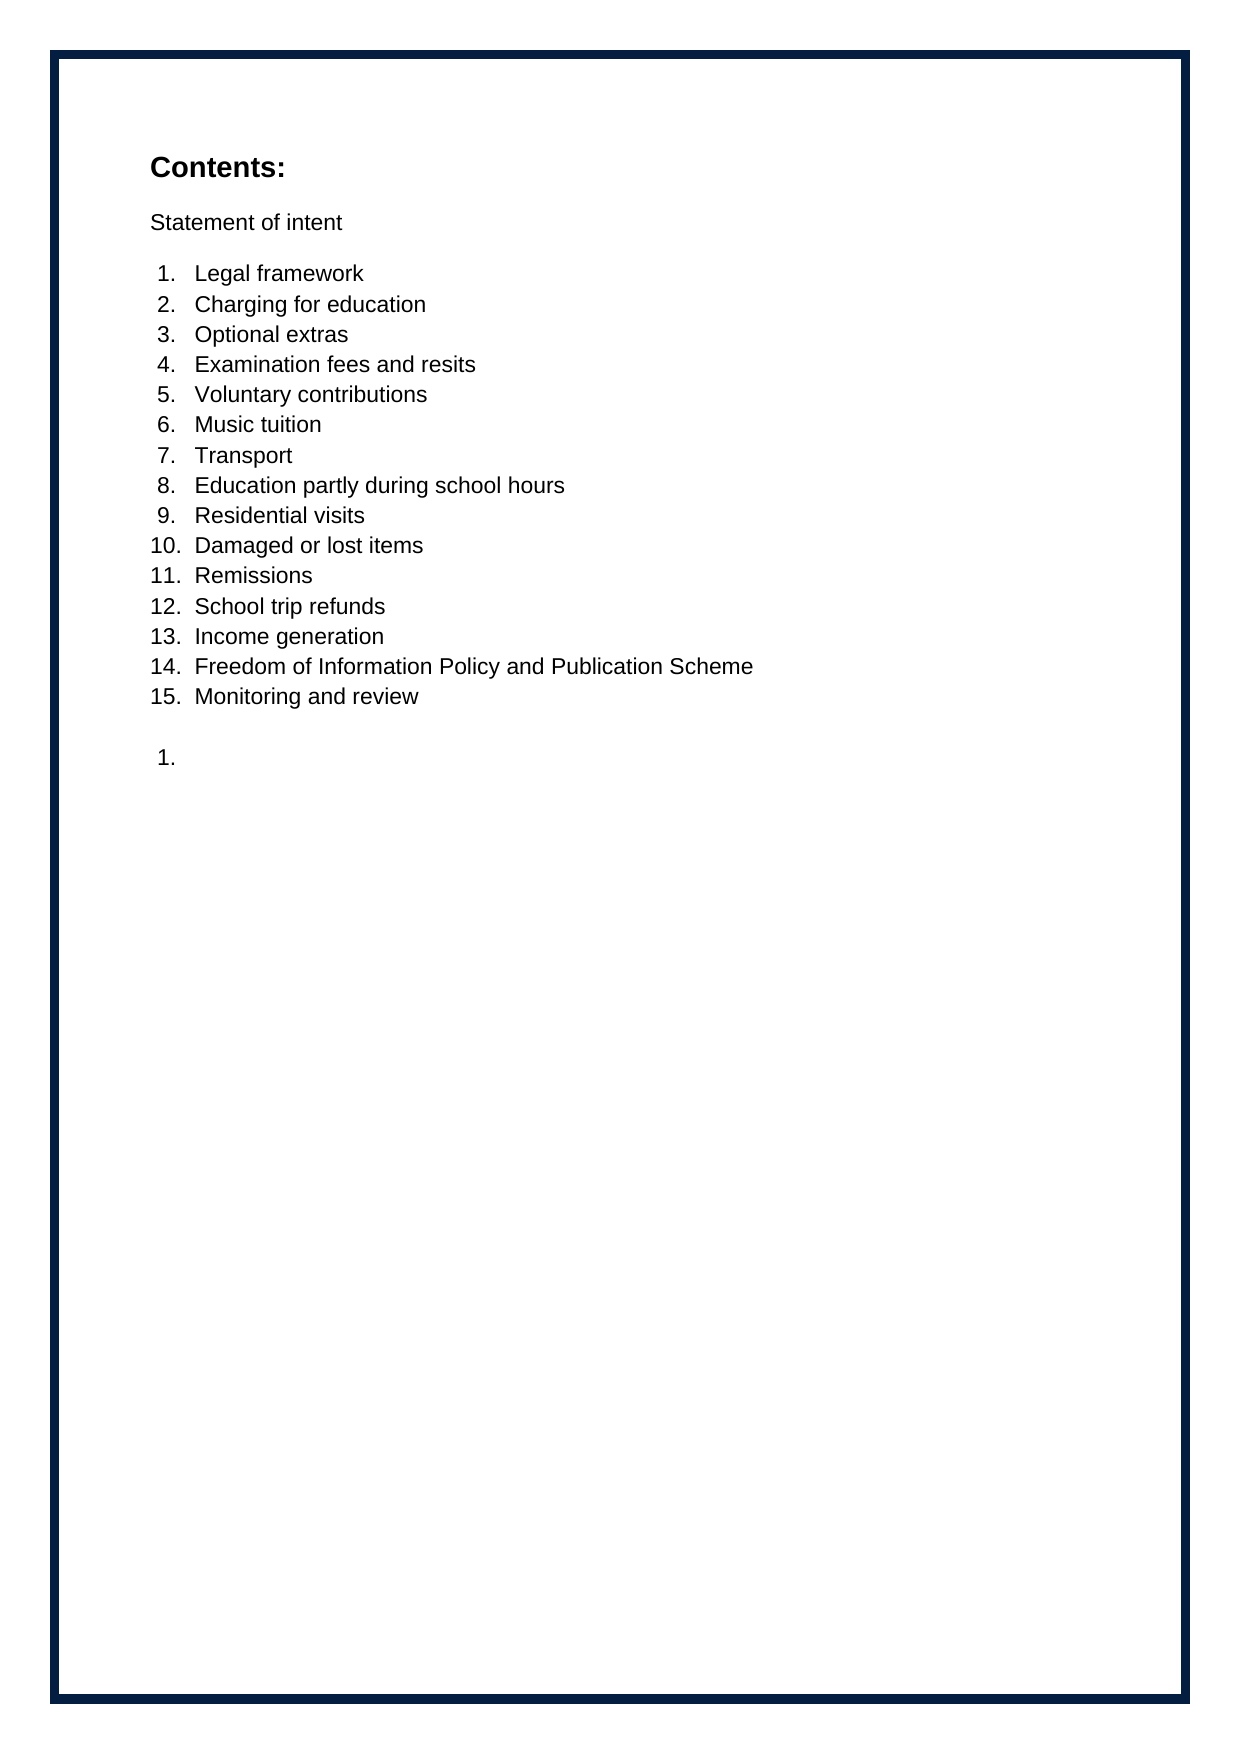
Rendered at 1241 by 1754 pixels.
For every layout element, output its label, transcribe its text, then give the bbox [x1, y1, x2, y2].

list Charging for education [157, 291, 1090, 317]
list School trip refunds [150, 593, 1090, 619]
list Music tuition [157, 411, 1090, 438]
list Damaged or lost items [150, 532, 1090, 559]
list Remissions [150, 562, 1090, 589]
list Monitoring and review [150, 683, 1090, 710]
list Legal framework [157, 260, 1090, 287]
list Income generation [150, 623, 1090, 649]
text Contents: [150, 150, 1090, 183]
list Examination fees and resits [157, 351, 1090, 377]
list Residential visits [157, 502, 1090, 528]
list Transport [157, 442, 1090, 468]
list Optional extras [157, 321, 1090, 347]
list Freedom of Information Policy and Publication Scheme [150, 653, 1090, 679]
text Statement of intent [150, 209, 1090, 236]
list Voluntary contributions [157, 381, 1090, 408]
list Education partly during school hours [157, 472, 1090, 498]
